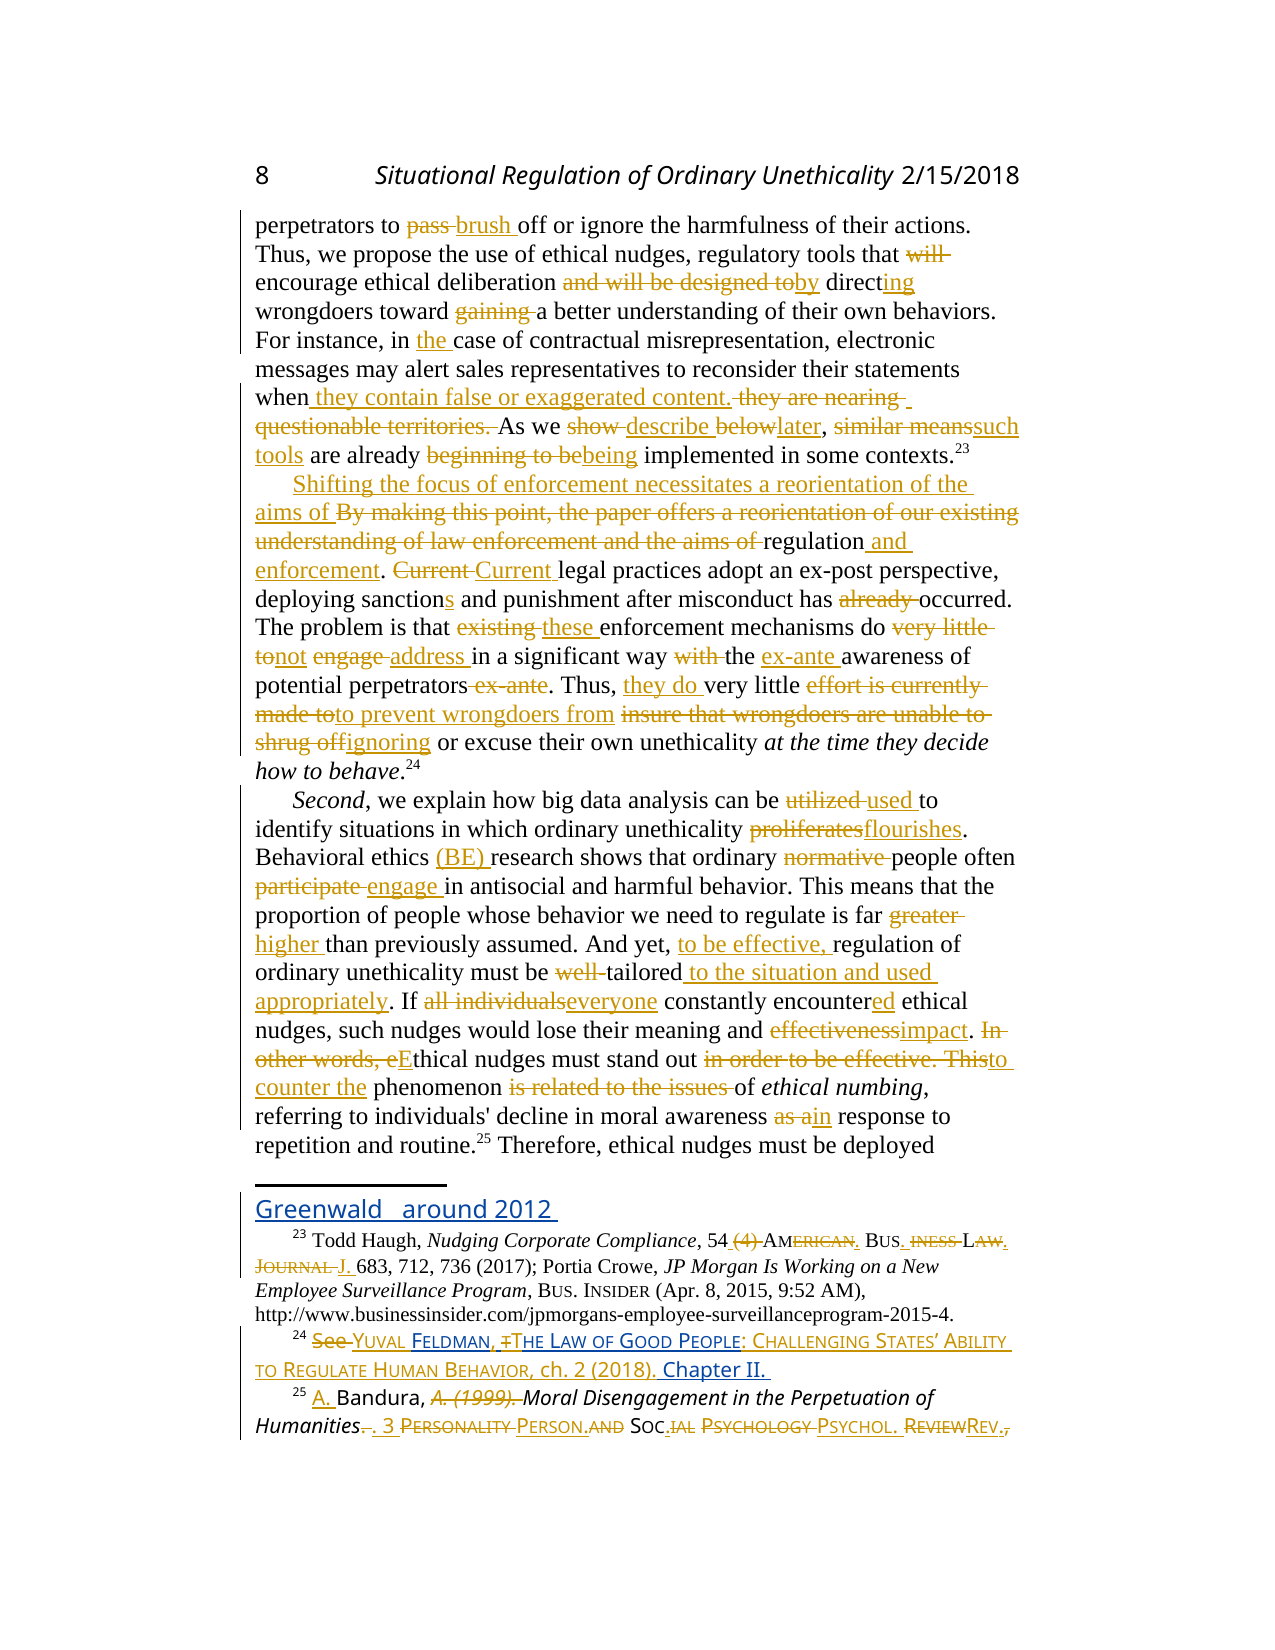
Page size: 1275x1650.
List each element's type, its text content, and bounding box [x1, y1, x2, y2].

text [255, 210, 1020, 469]
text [255, 785, 1020, 1159]
text regulation. legal practices adopt an ex-post perspective, deploying sanction and punishment after misconduct has occurred. The problem is that enforcement mechanisms do in a significant way the awareness of potential perpetrators. Thus, very little or excuse their own unethicality at the time they decide how to behave. [255, 469, 1020, 785]
